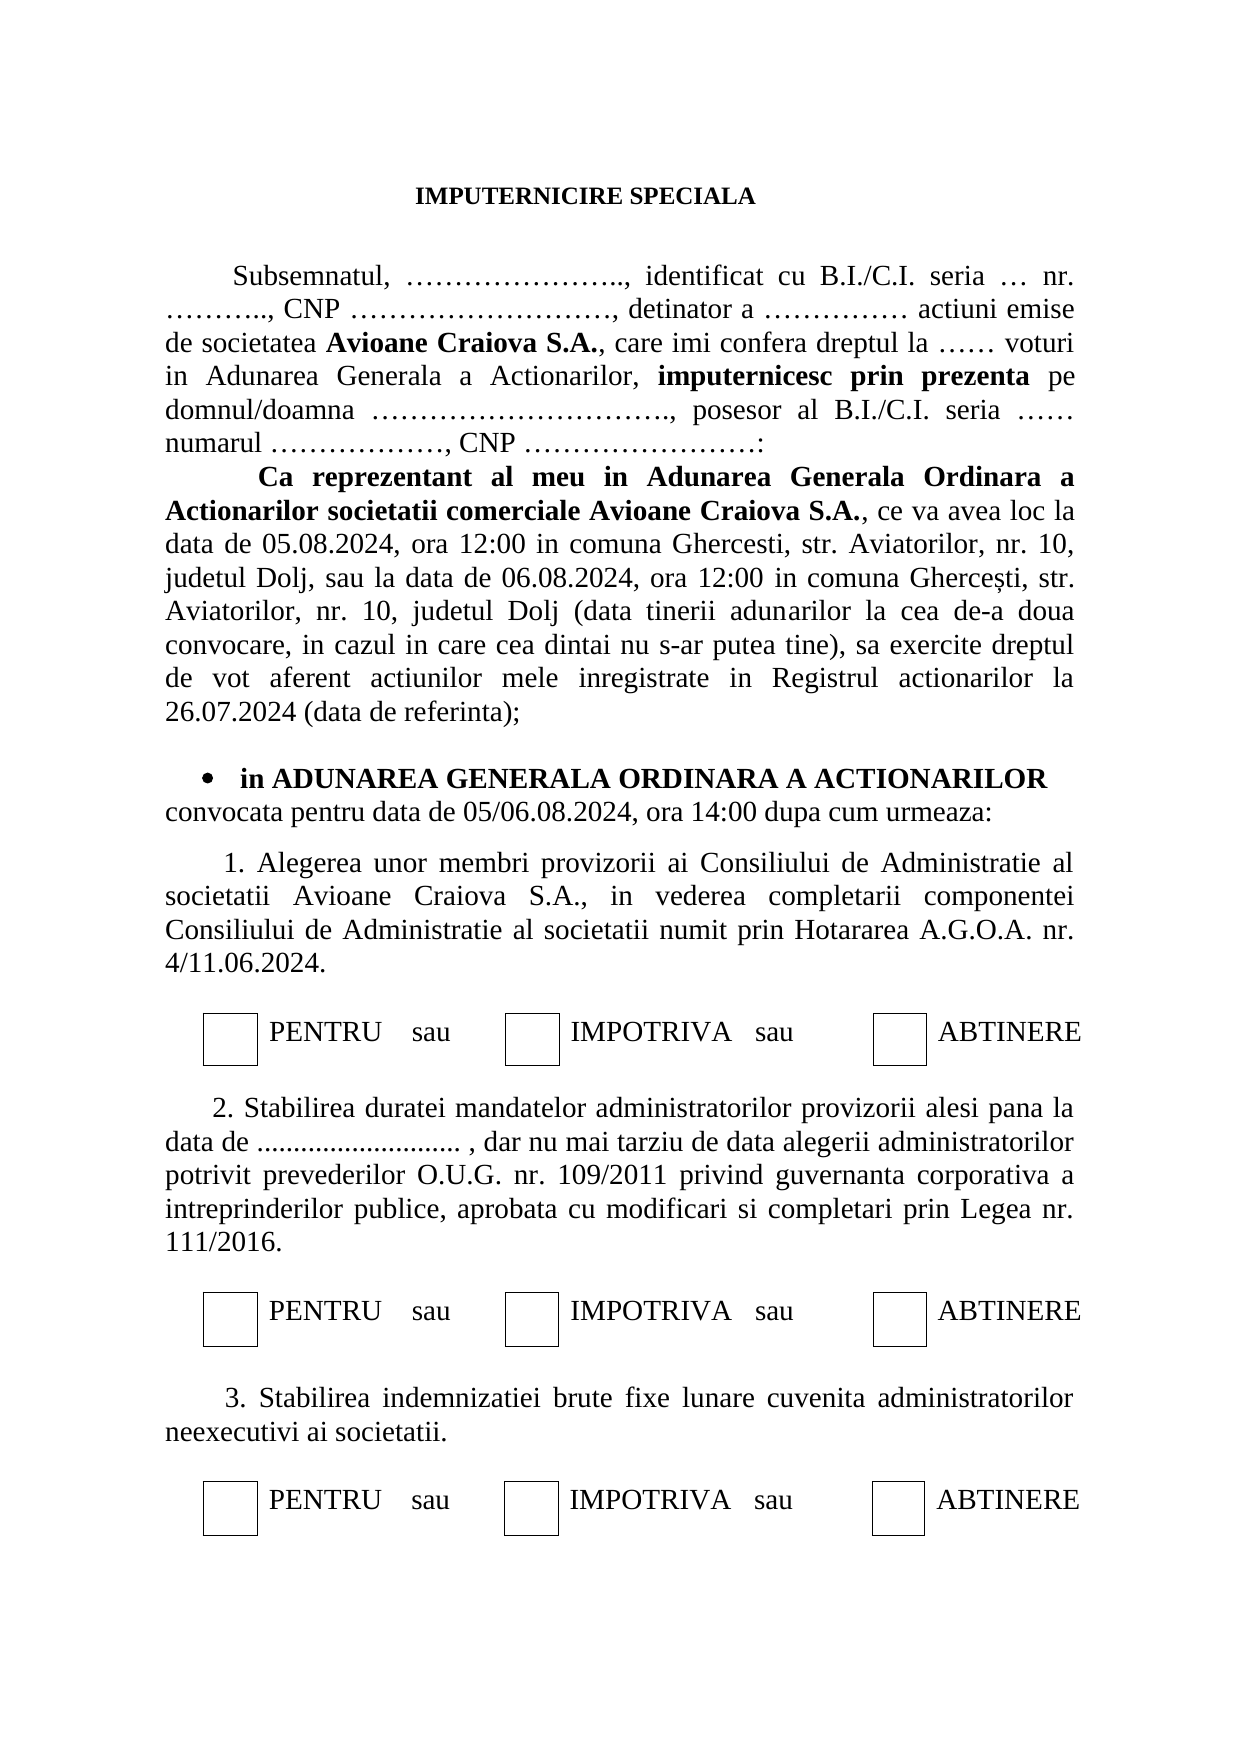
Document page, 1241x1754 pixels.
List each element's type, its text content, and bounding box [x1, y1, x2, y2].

table_header ABTINERE [927, 1013, 1093, 1065]
table_header sau [400, 1292, 505, 1346]
text 3. Stabilirea indemnizatiei brute fixe lunare cuvenita administratorilor neexecutivi ai societatii. [165, 1380, 1075, 1447]
table_header [204, 1014, 257, 1065]
table_header PENTRU [258, 1481, 400, 1535]
table_header PENTRU [258, 1013, 400, 1065]
table_header [874, 1293, 926, 1346]
table_header [506, 1014, 559, 1065]
table_header IMPOTRIVA [560, 1013, 743, 1065]
table_header sau [400, 1013, 505, 1065]
table_header [506, 1293, 558, 1346]
text 1. Alegerea unor membri provizorii ai Consiliului de Administratie al societatii Avioane Craiova S.A., in vederea completarii componentei Consiliului de Administratie al societatii numit prin Hotararea A.G.O.A. nr. 4/11.06.2024. [165, 845, 1075, 979]
text Subsemnatul, ………………….., identificat cu B.I./C.I. seria … nr. ……….., CNP ………………………, detinator a …………… actiuni emise de societatea Avioane Craiova S.A., care imi confera dreptul la …… voturi in Adunarea Generala a Actionarilor, imputernicesc prin prezenta pe domnul/doamna …………………………., posesor al B.I./C.I. seria …… numarul ………………, CNP ……………………: [165, 258, 1075, 459]
text convocata pentru data de 05/06.08.2024, ora 14:00 dupa cum urmeaza: [165, 794, 1075, 828]
table_header PENTRU [258, 1292, 400, 1346]
table_header IMPOTRIVA [559, 1481, 743, 1535]
table_header [505, 1482, 558, 1535]
text Ca reprezentant al meu in Adunarea Generala Ordinara a Actionarilor societatii comerciale Avioane Craiova S.A., ce va avea loc la data de 05.08.2024, ora 12:00 in comuna Ghercesti, str. Aviatorilor, nr. 10, judetul Dolj, sau la data de 06.08.2024, ora 12:00 in comuna Ghercești, str. Aviatorilor, nr. 10, judetul Dolj (data tinerii adunarilor la cea de-a doua convocare, in cazul in care cea dintai nu s-ar putea tine), sa exercite dreptul de vot aferent actiunilor mele inregistrate in Registrul actionarilor la 26.07.2024 (data de referinta); [165, 459, 1075, 727]
list in ADUNAREA GENERALA ORDINARA A ACTIONARILOR [165, 761, 1071, 794]
table_header [204, 1482, 257, 1535]
table_header ABTINERE [925, 1481, 1092, 1535]
table_header ABTINERE [927, 1292, 1093, 1346]
table_header sau [400, 1481, 504, 1535]
table_header sau [744, 1292, 873, 1346]
subtitle IMPUTERNICIRE SPECIALA [240, 181, 1075, 210]
text 2. Stabilirea duratei mandatelor administratorilor provizorii alesi pana la data de ............................ , dar nu mai tarziu de data alegerii administratorilor potrivit prevederilor O.U.G. nr. 109/2011 privind guvernanta corporativa a intreprinderilor publice, aprobata cu modificari si completari prin Legea nr. 111/2016. [165, 1090, 1075, 1258]
table_header sau [744, 1013, 873, 1065]
table_header sau [743, 1481, 872, 1535]
table_header IMPOTRIVA [559, 1292, 743, 1346]
table_header [873, 1482, 924, 1535]
table_header [204, 1293, 257, 1346]
table_header [874, 1014, 926, 1065]
